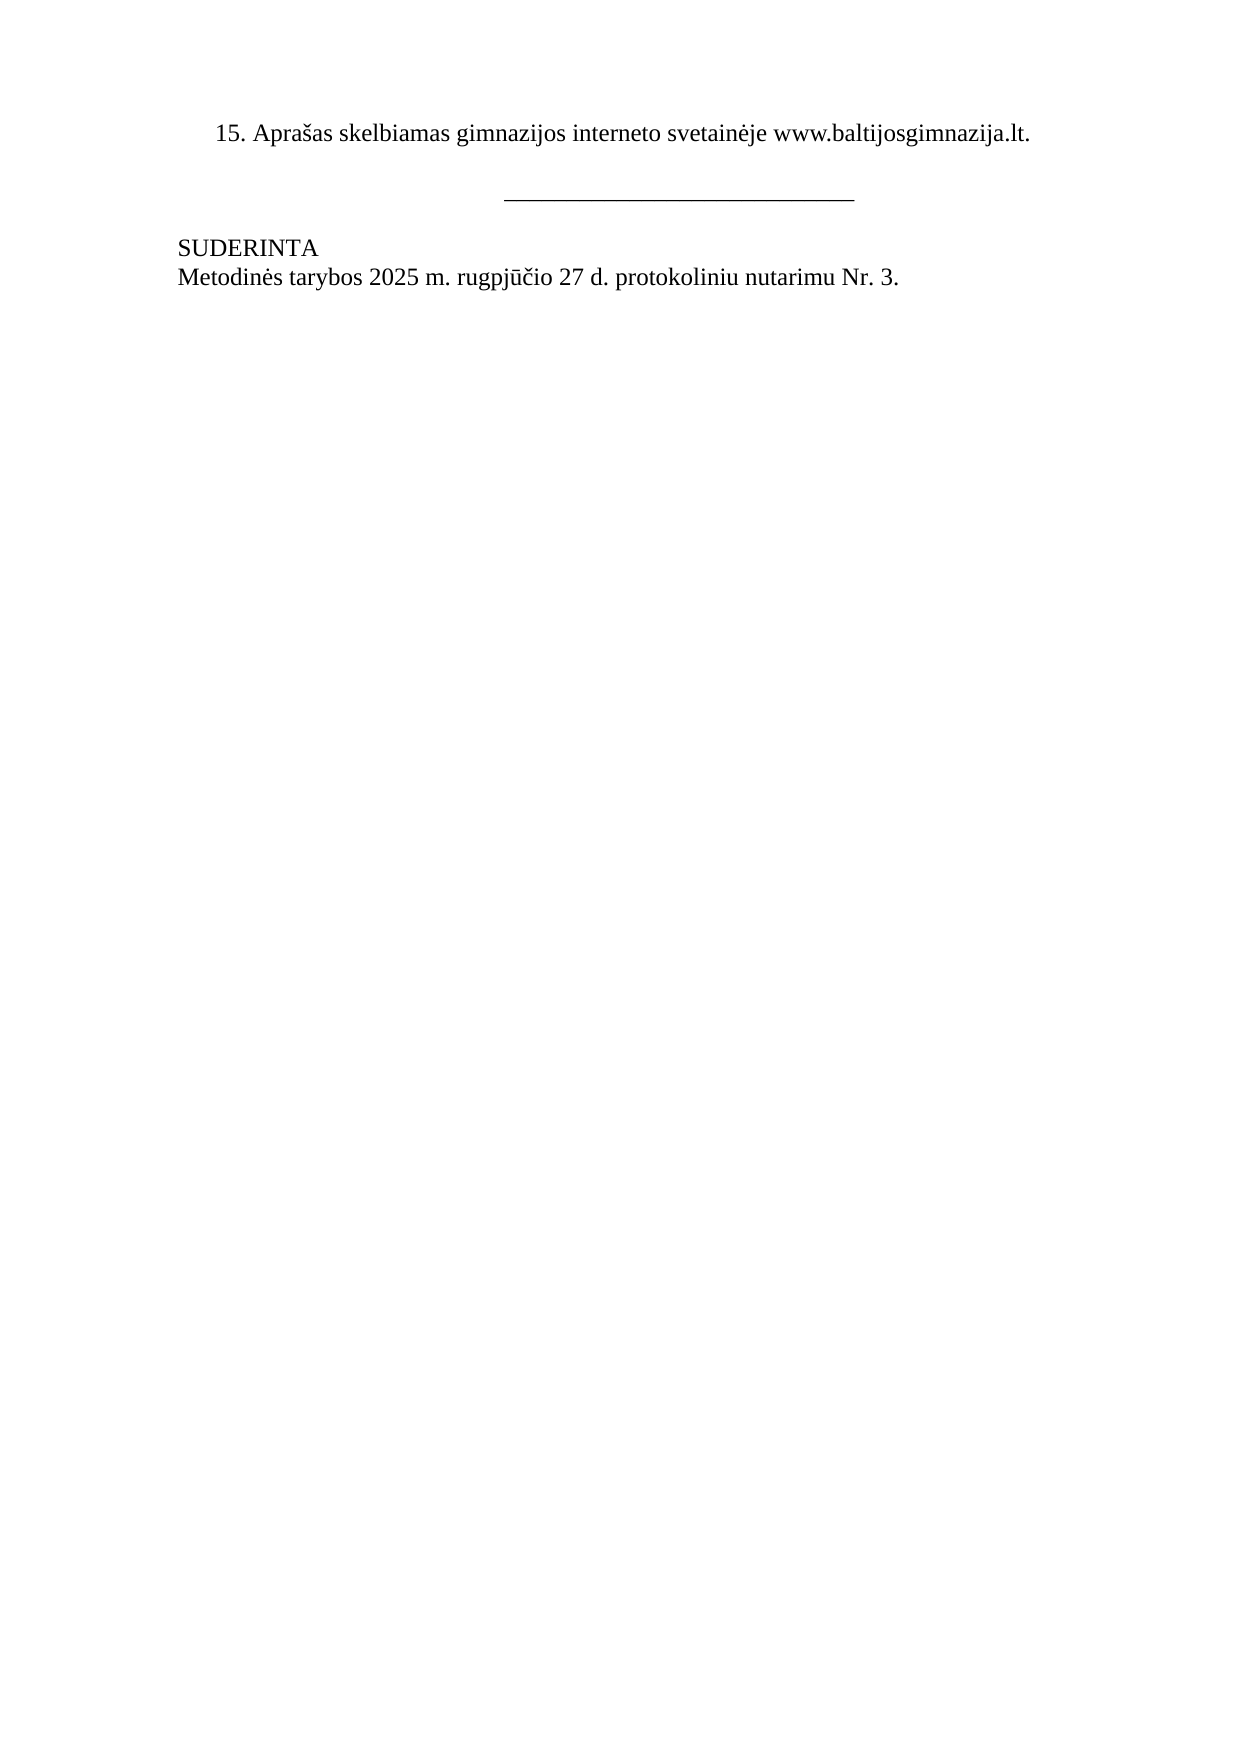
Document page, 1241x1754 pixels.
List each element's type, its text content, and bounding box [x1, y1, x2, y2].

text Metodinės tarybos 2025 m. rugpjūčio 27 d. protokoliniu nutarimu Nr. 3. [177, 262, 1181, 291]
text ____________________________ [177, 176, 1181, 204]
list Aprašas skelbiamas gimnazijos interneto svetainėje www.baltijosgimnazija.lt. [215, 118, 1181, 147]
text SUDERINTA [177, 233, 1181, 262]
